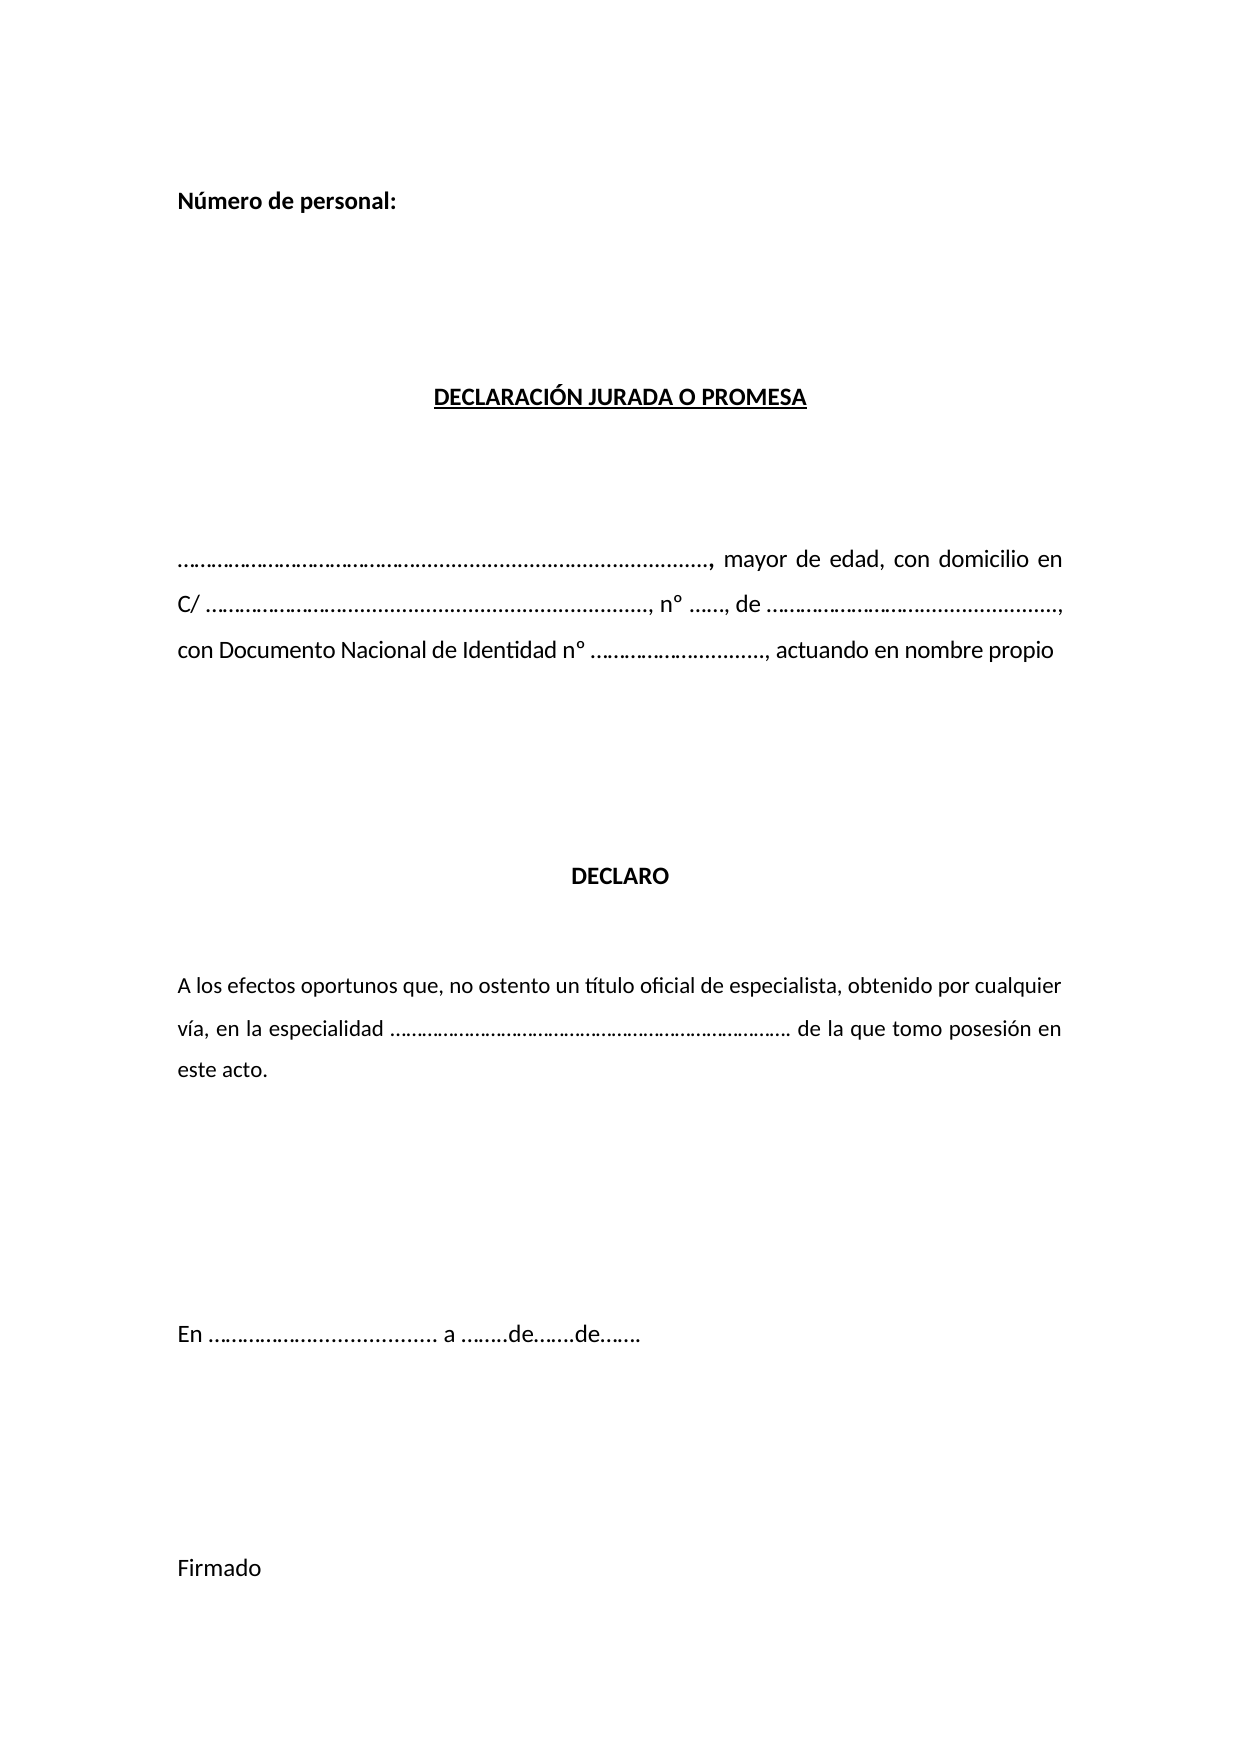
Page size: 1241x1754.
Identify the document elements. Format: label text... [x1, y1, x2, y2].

text Firmado [177, 1552, 1063, 1583]
text DECLARACIÓN JURADA O PROMESA [177, 381, 1063, 411]
text En ……………….................... a ……..de…….de……. [177, 1318, 1063, 1349]
text A los efectos oportunos que, no ostento un título oficial de especialista, obtenido por cualquier vía, en la especialidad …………………………………………………………………. de la que tomo posesión en este acto. [177, 972, 1063, 1084]
text …………………………………….......................…......................., mayor de edad, con domicilio en C/ ……………………..................................................., nº ...…, de ………………………......................., con Documento Nacional de Identidad nº ………………............, actuando en nombre propio [177, 543, 1063, 665]
text DECLARO [177, 860, 1063, 891]
